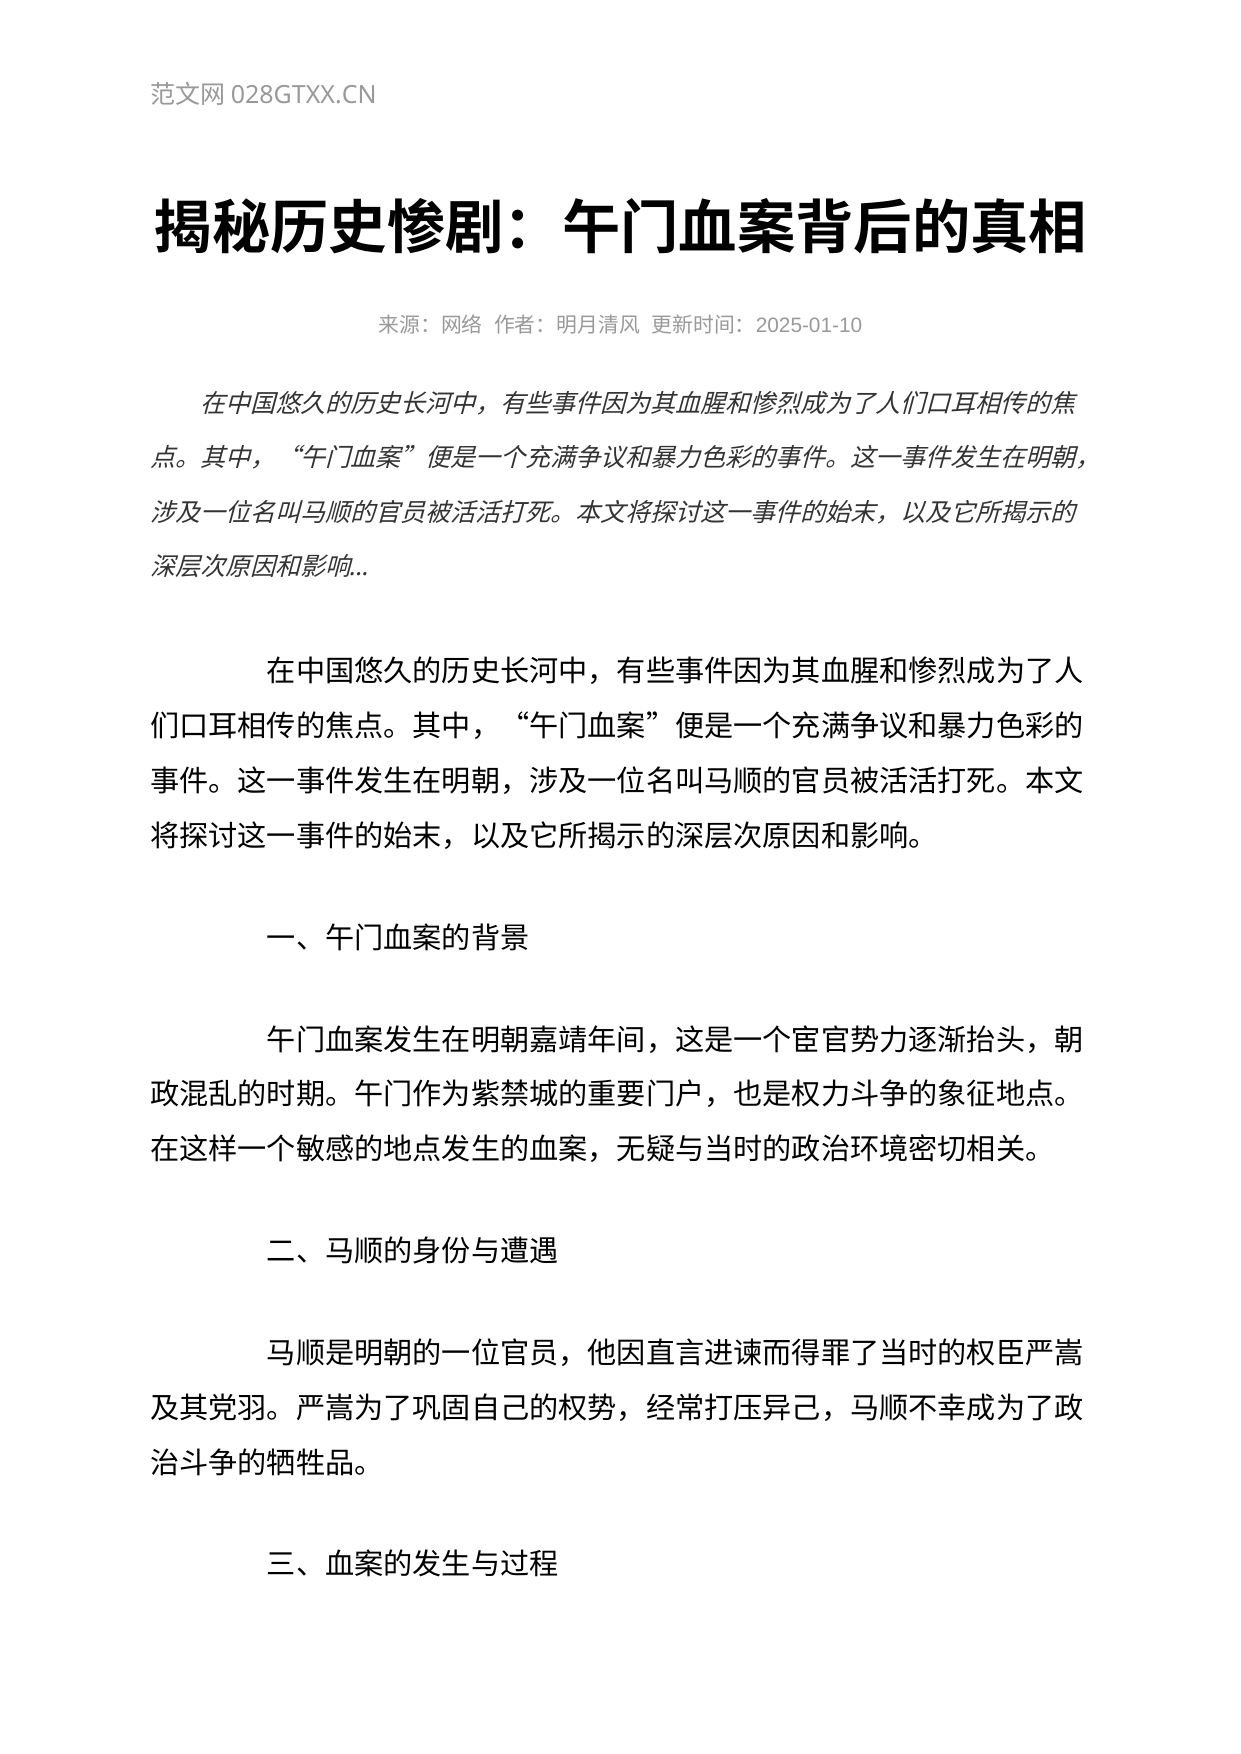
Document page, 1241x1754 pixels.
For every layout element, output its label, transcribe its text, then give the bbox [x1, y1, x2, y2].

text 在中国悠久的历史长河中，有些事件因为其血腥和惨烈成为了人们口耳相传的焦点。其中，“午门血案”便是一个充满争议和暴力色彩的事件。这一事件发生在明朝，涉及一位名叫马顺的官员被活活打死。本文将探讨这一事件的始末，以及它所揭示的深层次原因和影响。 [150, 648, 1090, 855]
text 二、马顺的身份与遭遇 [150, 1228, 1090, 1270]
text 一、午门血案的背景 [150, 914, 1090, 957]
subtitle 揭秘历史惨剧：午门血案背后的真相 [150, 181, 1090, 266]
text 午门血案发生在明朝嘉靖年间，这是一个宦官势力逐渐抬头，朝政混乱的时期。午门作为紫禁城的重要门户，也是权力斗争的象征地点。在这样一个敏感的地点发生的血案，无疑与当时的政治环境密切相关。 [150, 1016, 1090, 1168]
text 三、血案的发生与过程 [150, 1541, 1090, 1583]
text 在中国悠久的历史长河中，有些事件因为其血腥和惨烈成为了人们口耳相传的焦点。其中，“午门血案”便是一个充满争议和暴力色彩的事件。这一事件发生在明朝，涉及一位名叫马顺的官员被活活打死。本文将探讨这一事件的始末，以及它所揭示的深层次原因和影响... [150, 383, 1090, 583]
text 来源：网络 作者：明月清风 更新时间：2025-01-10 [150, 313, 1090, 337]
text 马顺是明朝的一位官员，他因直言进谏而得罪了当时的权臣严嵩及其党羽。严嵩为了巩固自己的权势，经常打压异己，马顺不幸成为了政治斗争的牺牲品。 [150, 1329, 1090, 1481]
